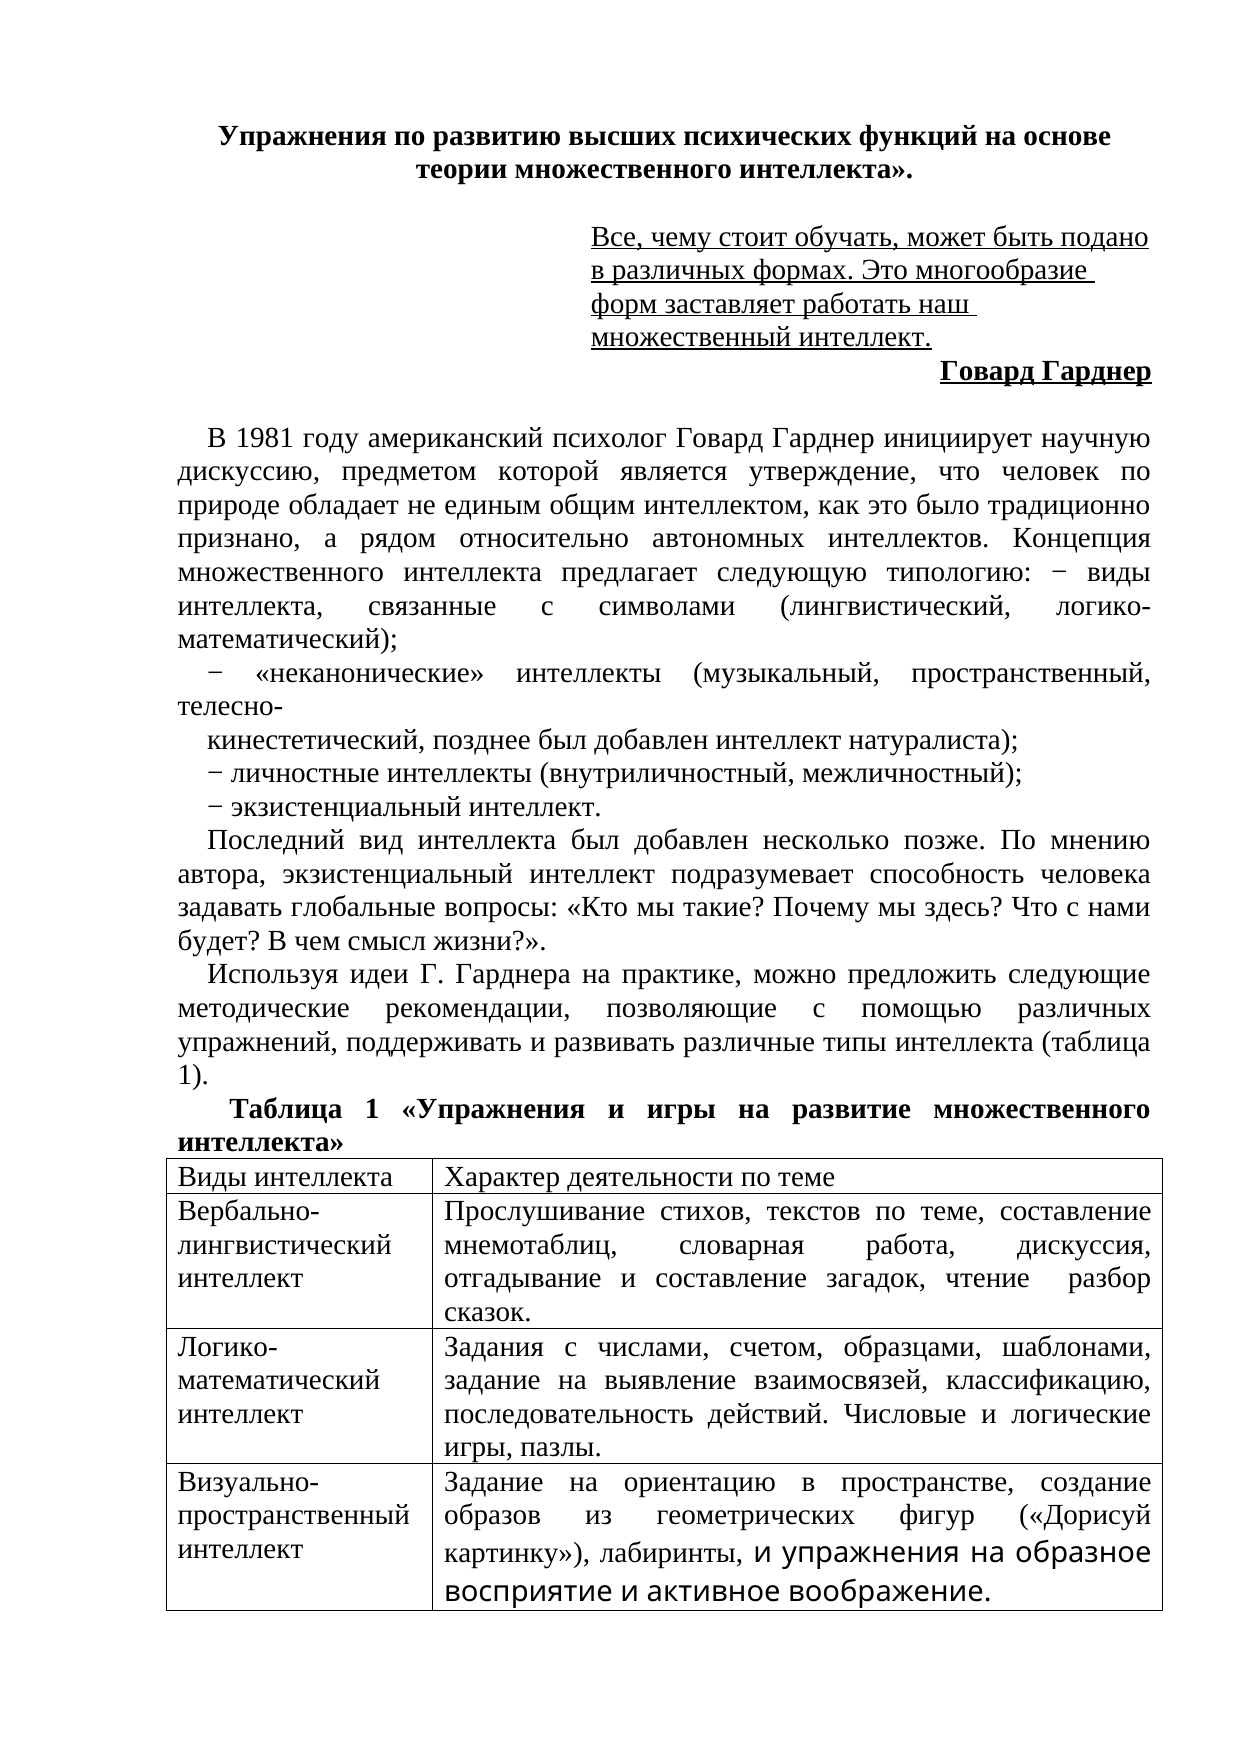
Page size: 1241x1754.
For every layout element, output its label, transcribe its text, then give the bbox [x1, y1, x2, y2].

text Таблица 1 «Упражнения и игры на развитие множественного интеллекта» [177, 1091, 1152, 1158]
table_cell Прослушивание стихов, текстов по теме, составление мнемотаблиц, словарная работа, дискуссия, отгадывание и составление загадок, чтение разбор сказок. [433, 1194, 1162, 1328]
table_cell Визуально-пространственный интеллект [167, 1464, 432, 1610]
table_cell Задание на ориентацию в пространстве, создание образов из геометрических фигур («Дорисуй картинку»), лабиринты, и упражнения на образное восприятие и активное воображение. [433, 1464, 1162, 1610]
text Последний вид интеллекта был добавлен несколько позже. По мнению автора, экзистенциальный интеллект подразумевает способность человека задавать глобальные вопросы: «Кто мы такие? Почему мы здесь? Что с нами будет? В чем смысл жизни?». [177, 822, 1152, 957]
text Говард Гарднер [591, 353, 1152, 386]
table_header Виды интеллекта [167, 1159, 432, 1192]
text Упражнения по развитию высших психических функций на основе теории множественного интеллекта». [177, 118, 1152, 185]
text кинестетический, позднее был добавлен интеллект натуралиста); [177, 722, 1152, 755]
table_cell Вербально-лингвистический интеллект [167, 1194, 432, 1328]
text Используя идеи Г. Гарднера на практике, можно предложить следующие методические рекомендации, позволяющие с помощью различных упражнений, поддерживать и развивать различные типы интеллекта (таблица 1). [177, 957, 1152, 1091]
text − «неканонические» интеллекты (музыкальный, пространственный, телесно- [177, 655, 1152, 722]
text В 1981 году американский психолог Говард Гарднер инициирует научную дискуссию, предметом которой является утверждение, что человек по природе обладает не единым общим интеллектом, как это было традиционно признано, а рядом относительно автономных интеллектов. Концепция множественного интеллекта предлагает следующую типологию: − виды интеллекта, связанные с символами (лингвистический, логико-математический); [177, 420, 1152, 655]
table_cell Задания с числами, счетом, образцами, шаблонами, задание на выявление взаимосвязей, классификацию, последовательность действий. Числовые и логические игры, пазлы. [433, 1329, 1162, 1463]
table_cell Логико-математический интеллект [167, 1329, 432, 1463]
text − экзистенциальный интеллект. [177, 789, 1152, 822]
text Все, чему стоит обучать, может быть подано в различных формах. Это многообразие форм заставляет работать наш множественный интеллект. [591, 219, 1152, 353]
text − личностные интеллекты (внутриличностный, межличностный); [177, 755, 1152, 789]
table_header Характер деятельности по теме [433, 1159, 1162, 1192]
